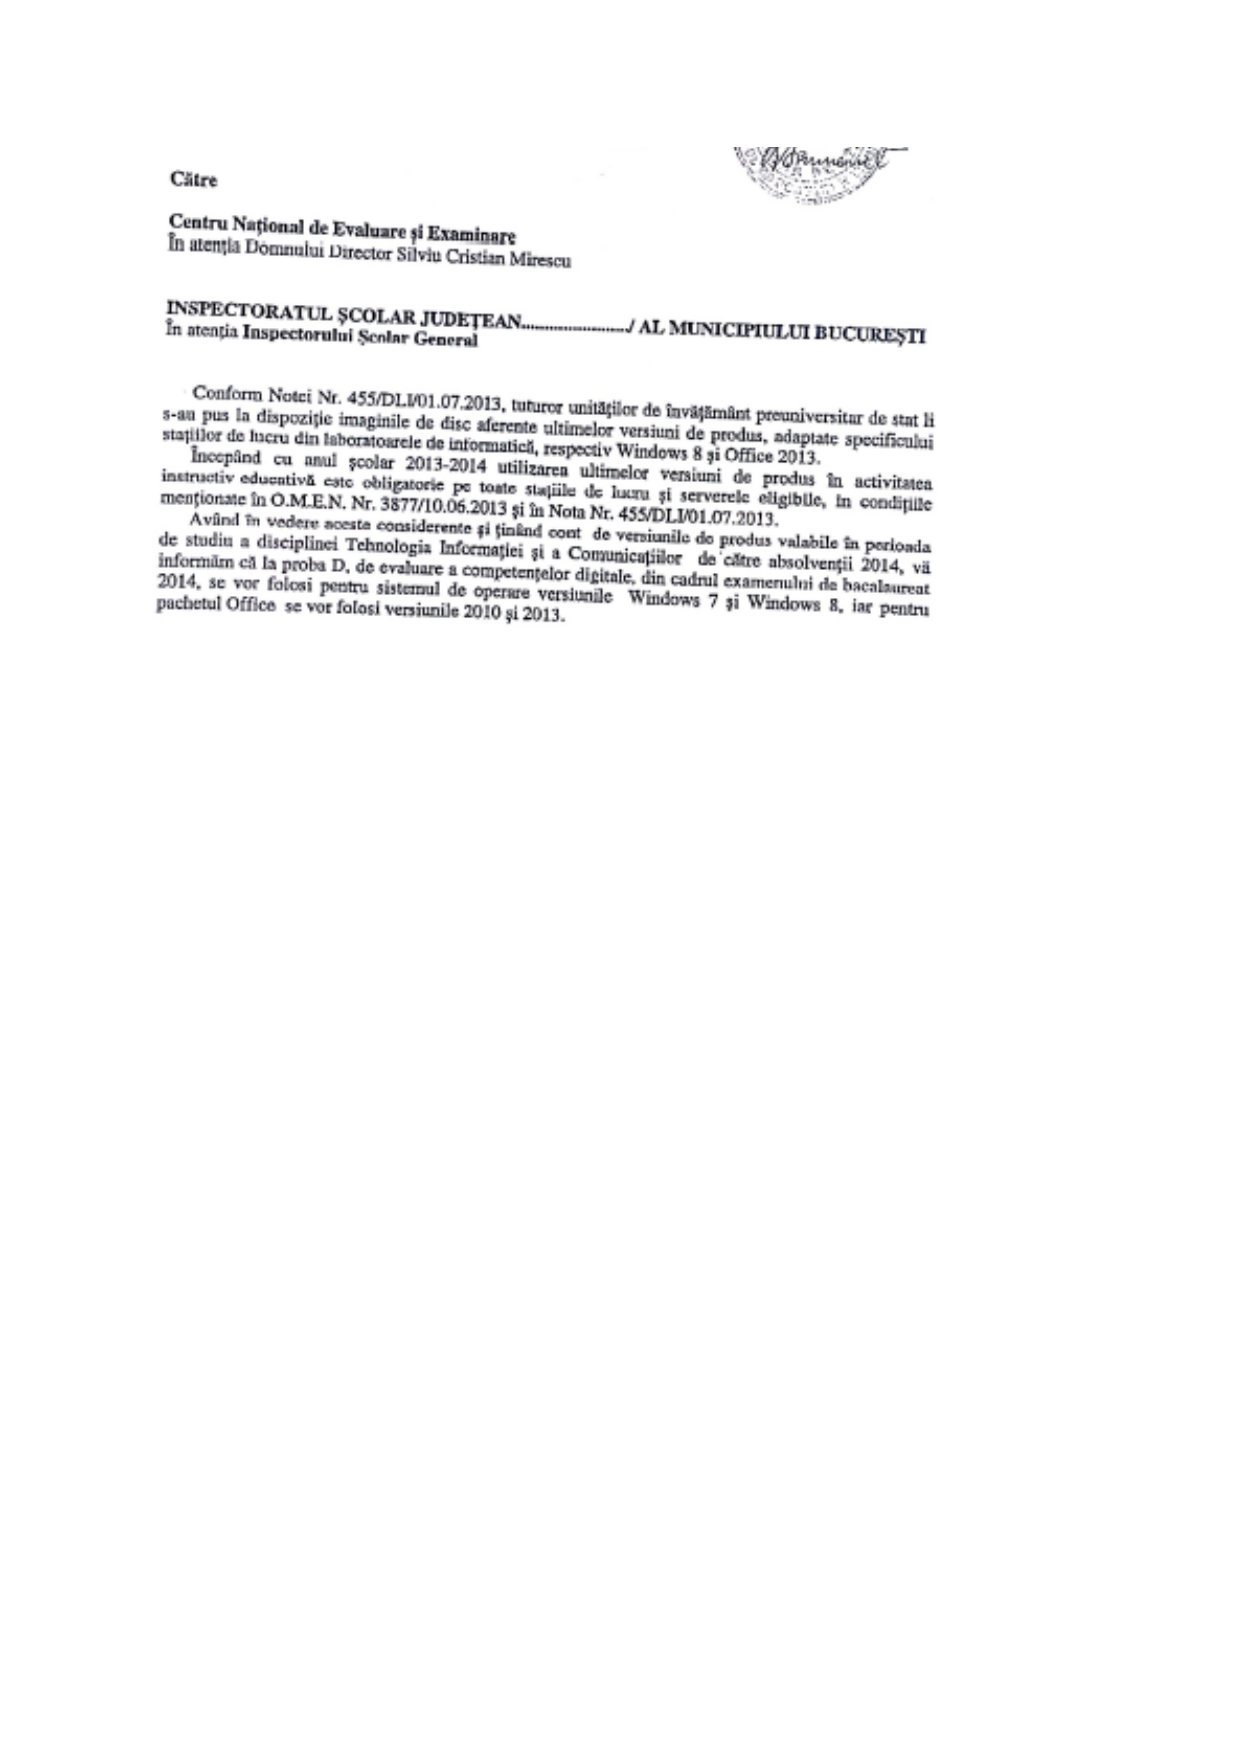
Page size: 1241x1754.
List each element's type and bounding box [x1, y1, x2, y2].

picture [147, 147, 963, 662]
